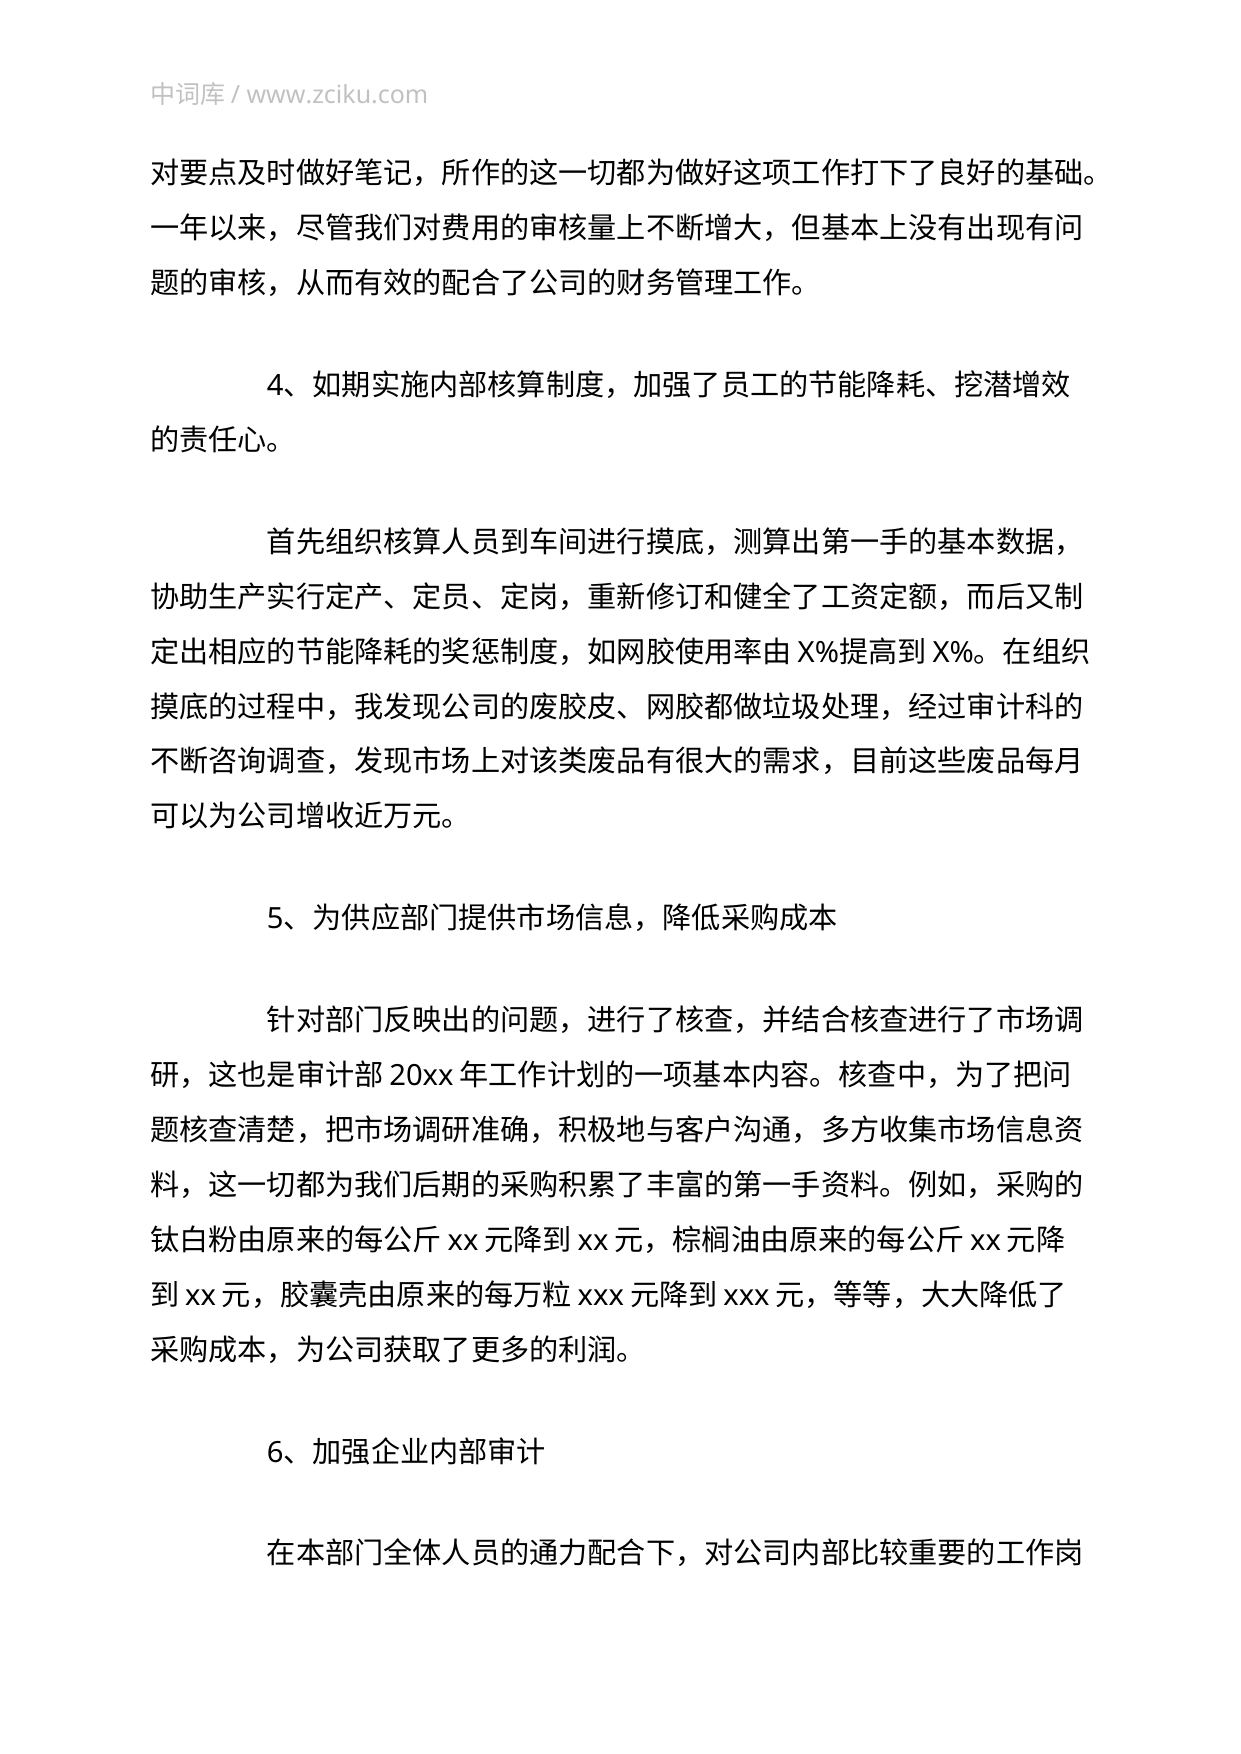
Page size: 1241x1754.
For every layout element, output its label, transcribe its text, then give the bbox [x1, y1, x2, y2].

text 首先组织核算人员到车间进行摸底，测算出第一手的基本数据，协助生产实行定产、定员、定岗，重新修订和健全了工资定额，而后又制定出相应的节能降耗的奖惩制度，如网胶使用率由X%提高到X%。在组织摸底的过程中，我发现公司的废胶皮、网胶都做垃圾处理，经过审计科的不断咨询调查，发现市场上对该类废品有很大的需求，目前这些废品每月可以为公司增收近万元。 [150, 518, 1090, 835]
text 5、为供应部门提供市场信息，降低采购成本 [150, 895, 1090, 937]
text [150, 150, 1090, 302]
text 6、加强企业内部审计 [150, 1428, 1090, 1471]
text 4、如期实施内部核算制度，加强了员工的节能降耗、挖潜增效的责任心。 [150, 362, 1090, 459]
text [150, 1530, 1090, 1572]
text 针对部门反映出的问题，进行了核查，并结合核查进行了市场调研，这也是审计部20xx年工作计划的一项基本内容。核查中，为了把问题核查清楚，把市场调研准确，积极地与客户沟通，多方收集市场信息资料，这一切都为我们后期的采购积累了丰富的第一手资料。例如，采购的钛白粉由原来的每公斤xx元降到xx元，棕榈油由原来的每公斤xx元降到xx元，胶囊壳由原来的每万粒xxx元降到xxx元，等等，大大降低了采购成本，为公司获取了更多的利润。 [150, 997, 1090, 1369]
